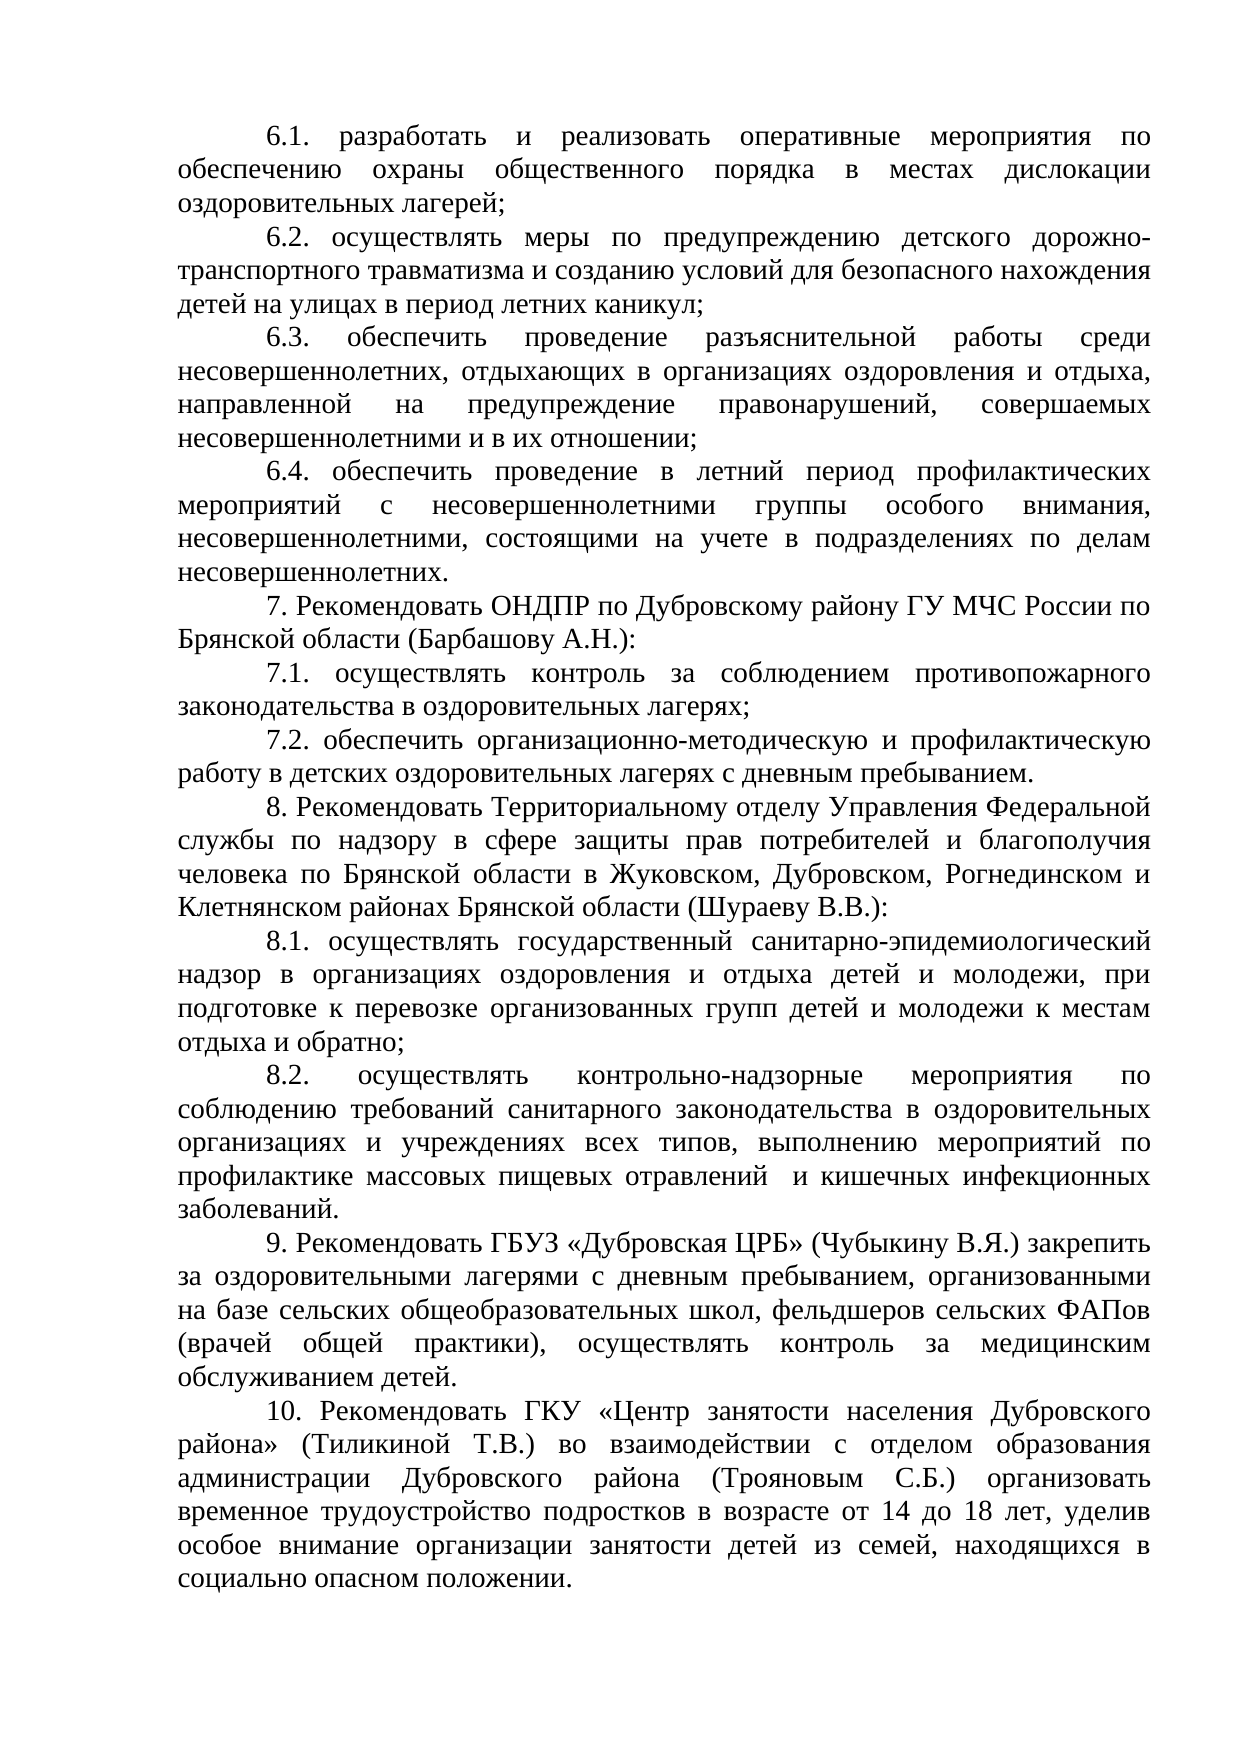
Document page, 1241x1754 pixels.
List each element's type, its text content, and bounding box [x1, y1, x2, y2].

text 7.1. осуществлять контроль за соблюдением противопожарного законодательства в оздоровительных лагерях; [177, 655, 1152, 722]
text 7. Рекомендовать ОНДПР по Дубровскому району ГУ МЧС России по Брянской области (Барбашову А.Н.): [177, 588, 1152, 655]
text 6.1. разработать и реализовать оперативные мероприятия по обеспечению охраны общественного порядка в местах дислокации оздоровительных лагерей; [177, 118, 1152, 219]
text 9. Рекомендовать ГБУЗ «Дубровская ЦРБ» (Чубыкину В.Я.) закрепить за оздоровительными лагерями с дневным пребыванием, организованными на базе сельских общеобразовательных школ, фельдшеров сельских ФАПов (врачей общей практики), осуществлять контроль за медицинским обслуживанием детей. [177, 1225, 1152, 1393]
text 6.3. обеспечить проведение разъяснительной работы среди несовершеннолетних, отдыхающих в организациях оздоровления и отдыха, направленной на предупреждение правонарушений, совершаемых несовершеннолетними и в их отношении; [177, 319, 1152, 453]
text 6.2. осуществлять меры по предупреждению детского дорожно-транспортного травматизма и созданию условий для безопасного нахождения детей на улицах в период летних каникул; [177, 219, 1152, 319]
text 8.1. осуществлять государственный санитарно-эпидемиологический надзор в организациях оздоровления и отдыха детей и молодежи, при подготовке к перевозке организованных групп детей и молодежи к местам отдыха и обратно; [177, 923, 1152, 1057]
text 6.4. обеспечить проведение в летний период профилактических мероприятий с несовершеннолетними группы особого внимания, несовершеннолетними, состоящими на учете в подразделениях по делам несовершеннолетних. [177, 453, 1152, 588]
text 7.2. обеспечить организационно-методическую и профилактическую работу в детских оздоровительных лагерях с дневным пребыванием. [177, 722, 1152, 789]
text 8.2. осуществлять контрольно-надзорные мероприятия по соблюдению требований санитарного законодательства в оздоровительных организациях и учреждениях всех типов, выполнению мероприятий по профилактике массовых пищевых отравлений и кишечных инфекционных заболеваний. [177, 1057, 1152, 1225]
text 10. Рекомендовать ГКУ «Центр занятости населения Дубровского района» (Тиликиной Т.В.) во взаимодействии с отделом образования администрации Дубровского района (Трояновым С.Б.) организовать временное трудоустройство подростков в возрасте от 14 до 18 лет, уделив особое внимание организации занятости детей из семей, находящихся в социально опасном положении. [177, 1393, 1152, 1594]
text 8. Рекомендовать Территориальному отделу Управления Федеральной службы по надзору в сфере защиты прав потребителей и благополучия человека по Брянской области в Жуковском, Дубровском, Рогнединском и Клетнянском районах Брянской области (Шураеву В.В.): [177, 789, 1152, 923]
